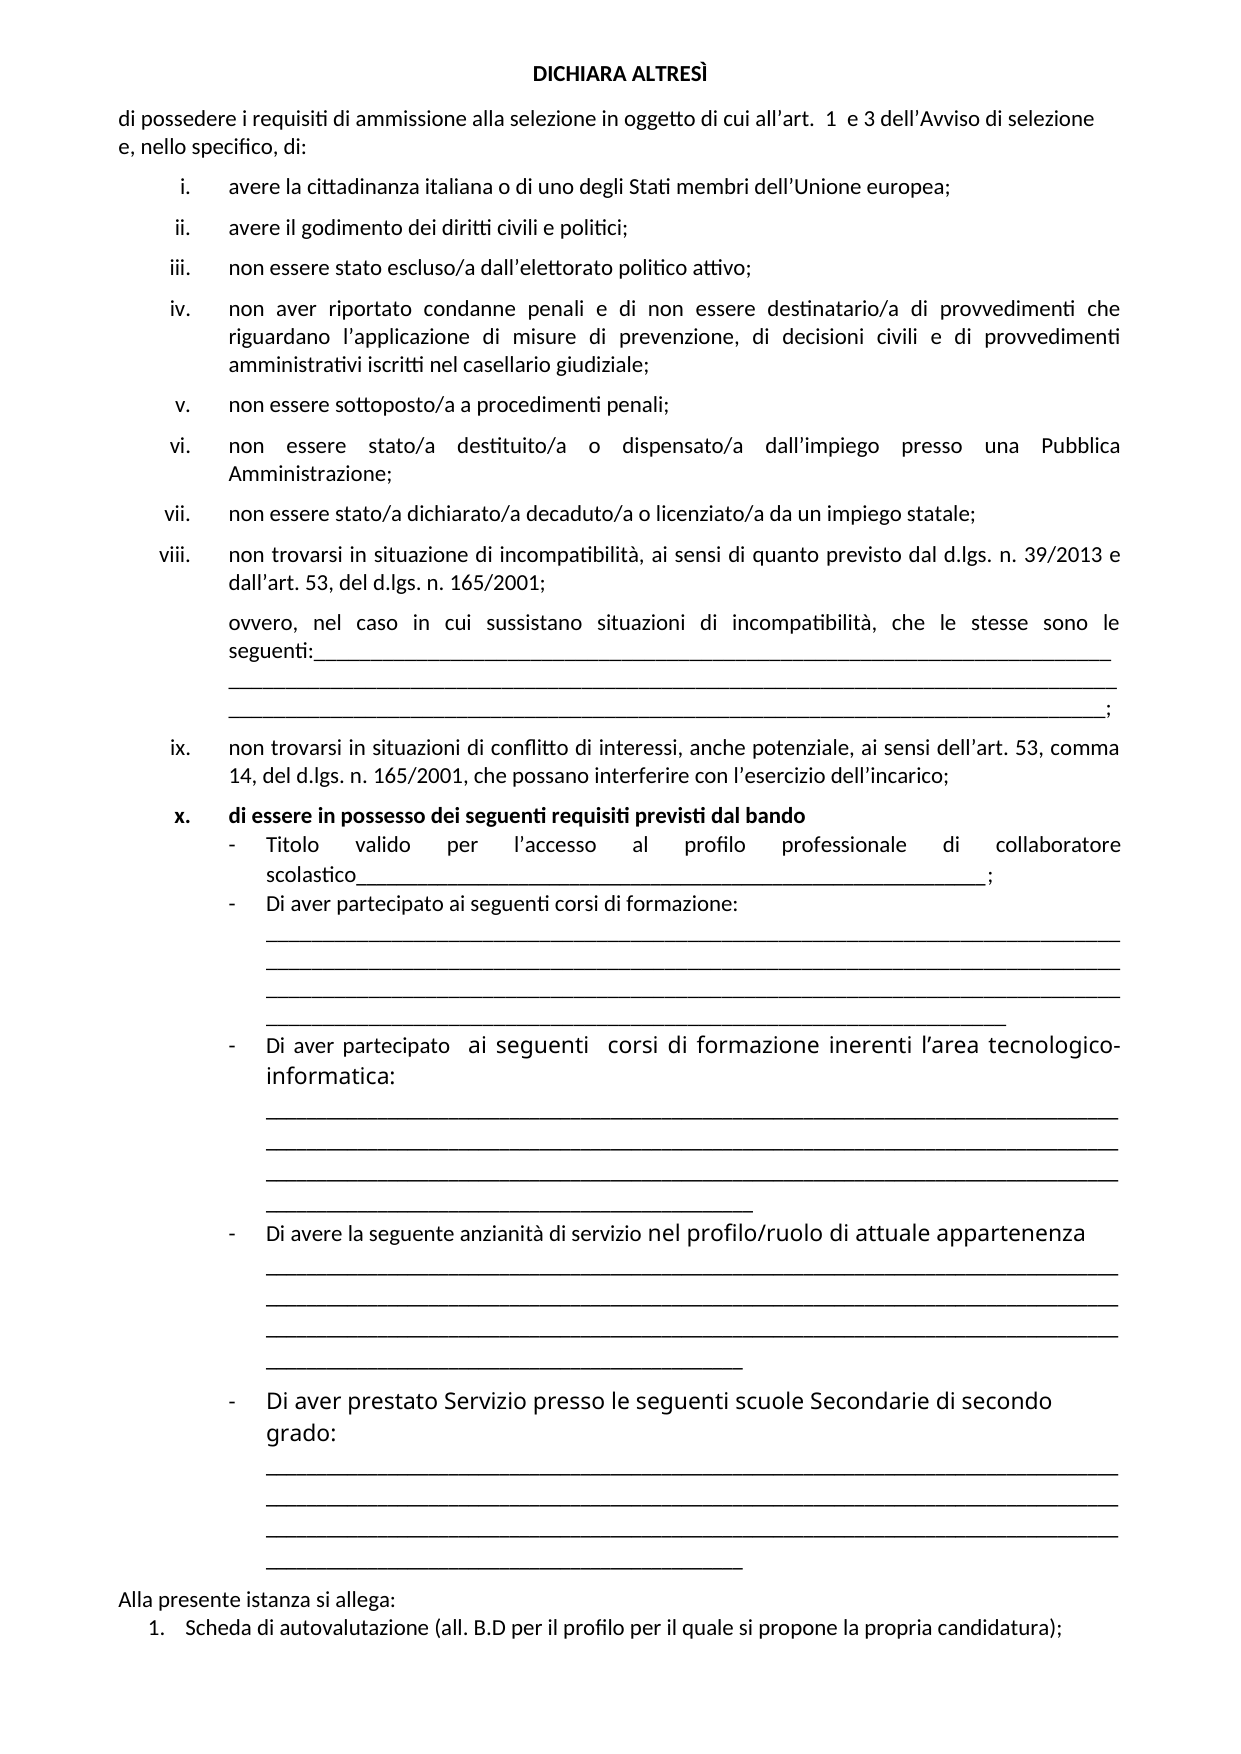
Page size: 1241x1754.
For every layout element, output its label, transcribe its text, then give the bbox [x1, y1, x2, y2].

list Di aver partecipato ai seguenti corsi di formazione inerenti l’area tecnologico-informatica: ____________________________________________________________________________________________________________________________________________________________________________________________________________________________________________________________________________________________________________ [228, 1029, 1122, 1217]
list ___________________________________________________________________________________________________________________________________________________________________________________________________________________________________________________________________________________________________________ [266, 1248, 1122, 1373]
text DICHIARA ALTRESÌ [118, 59, 1122, 87]
list non trovarsi in situazione di incompatibilità, ai sensi di quanto previsto dal d.lgs. n. 39/2013 e dall’art. 53, del d.lgs. n. 165/2001; [191, 540, 1122, 596]
list non trovarsi in situazioni di conflitto di interessi, anche potenziale, ai sensi dell’art. 53, comma 14, del d.lgs. n. 165/2001, che possano interferire con l’esercizio dell’incarico; [191, 733, 1122, 789]
list Di avere la seguente anzianità di servizio nel profilo/ruolo di attuale appartenenza [228, 1217, 1122, 1248]
list __________________________________________________________________________________________________________________________________________________________________________________________________________________________________________________________________________________________________ [266, 917, 1122, 1029]
list Scheda di autovalutazione (all. B.D per il profilo per il quale si propone la propria candidatura); [148, 1613, 1122, 1641]
text Alla presente istanza si allega: [118, 1585, 1122, 1613]
list non essere sottoposto/a a procedimenti penali; [191, 390, 1122, 418]
list Titolo valido per l’accesso al profilo professionale di collaboratore scolastico______________________________________________________________; [228, 830, 1122, 889]
list non aver riportato condanne penali e di non essere destinatario/a di provvedimenti che riguardano l’applicazione di misure di prevenzione, di decisioni civili e di provvedimenti amministrativi iscritti nel casellario giudiziale; [191, 294, 1122, 378]
list di essere in possesso dei seguenti requisiti previsti dal bando [191, 802, 1122, 830]
list ovvero, nel caso in cui sussistano situazioni di incompatibilità, che le stesse sono le seguenti:_________________________________________________________________________________________________________________________________________________________________________________________________________________________________; [228, 608, 1122, 721]
list Di aver partecipato ai seguenti corsi di formazione: [228, 889, 1122, 917]
list Di aver prestato Servizio presso le seguenti scuole Secondarie di secondo grado: [228, 1385, 1122, 1448]
list avere il godimento dei diritti civili e politici; [191, 213, 1122, 241]
text di possedere i requisiti di ammissione alla selezione in oggetto di cui all’art. 1 e 3 dell’Avviso di selezione e, nello specifico, di: [118, 104, 1122, 160]
list non essere stato escluso/a dall’elettorato politico attivo; [191, 253, 1122, 281]
list non essere stato/a dichiarato/a decaduto/a o licenziato/a da un impiego statale; [191, 499, 1122, 527]
list avere la cittadinanza italiana o di uno degli Stati membri dell’Unione europea; [191, 172, 1122, 200]
list ___________________________________________________________________________________________________________________________________________________________________________________________________________________________________________________________________________________________________________ [266, 1448, 1122, 1573]
list non essere stato/a destituito/a o dispensato/a dall’impiego presso una Pubblica Amministrazione; [191, 431, 1122, 487]
